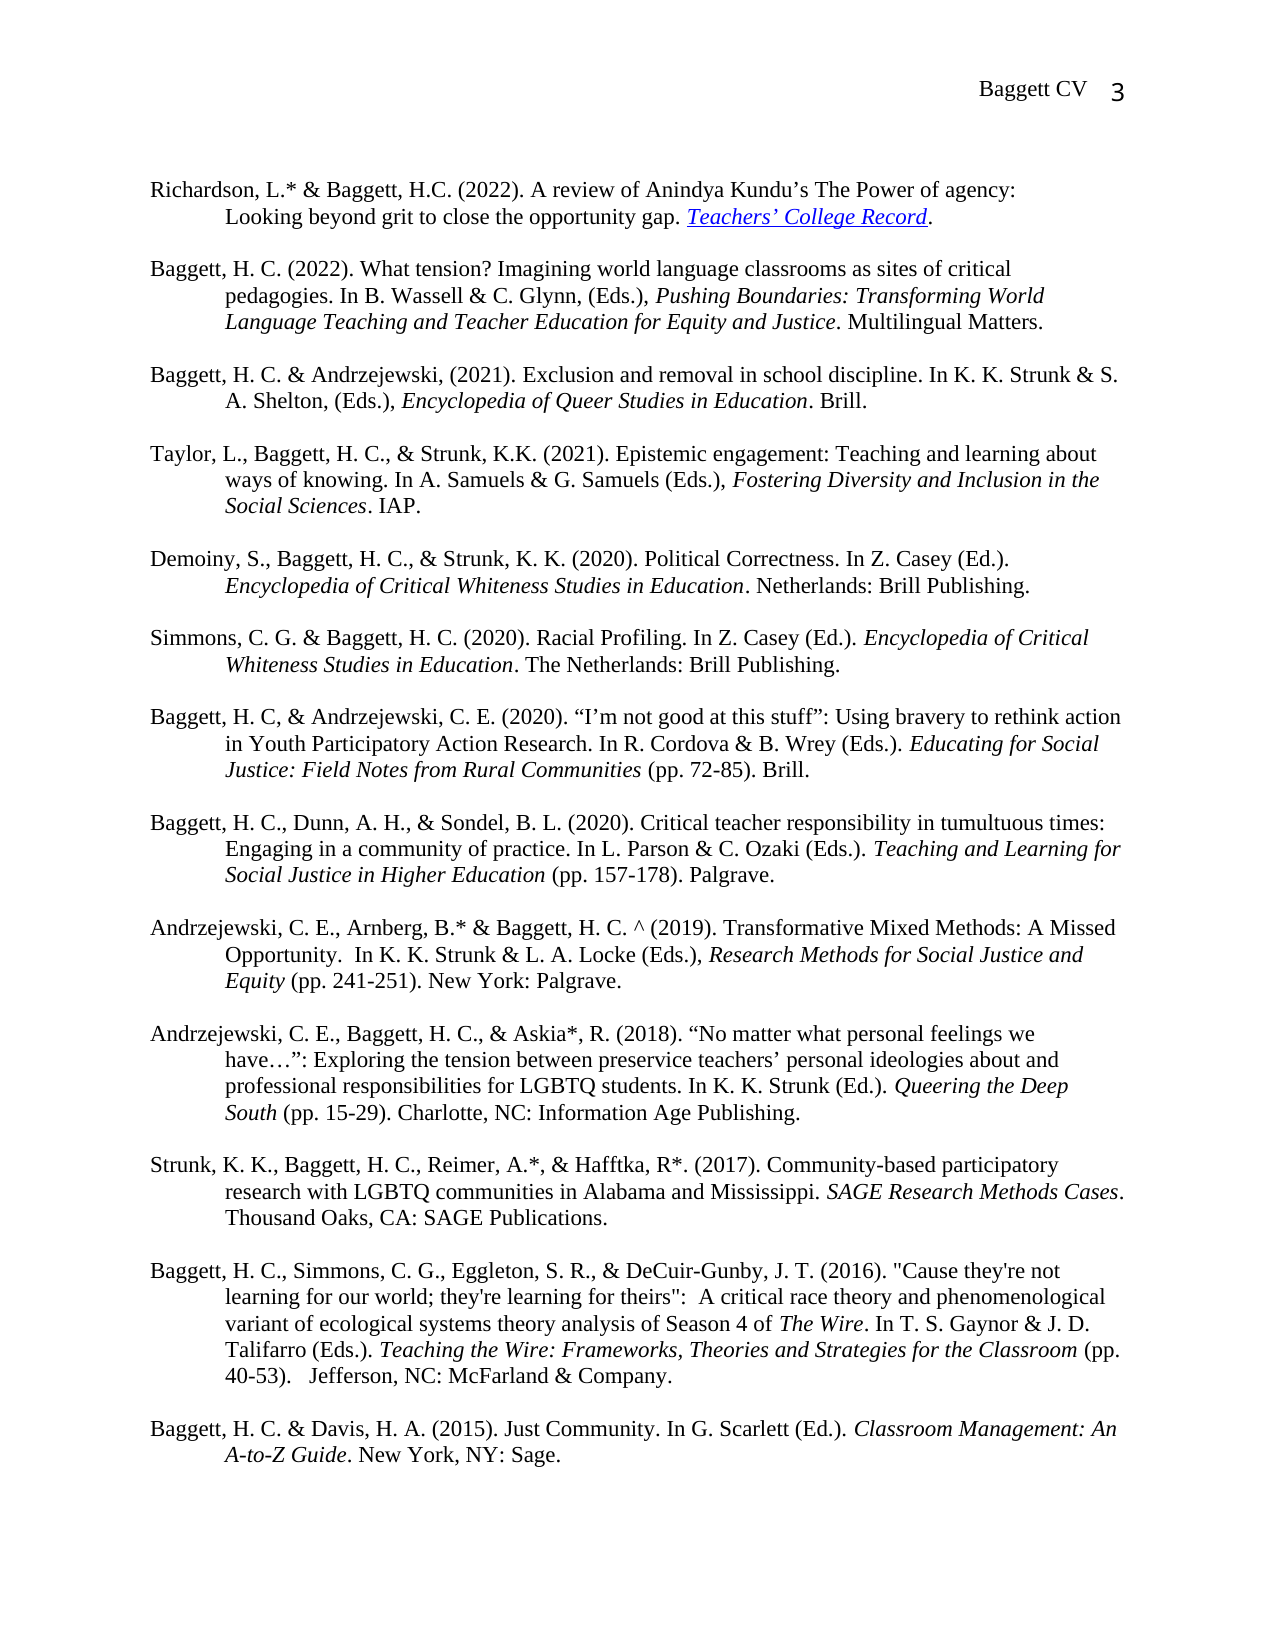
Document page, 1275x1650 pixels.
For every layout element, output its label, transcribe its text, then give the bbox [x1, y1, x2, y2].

text Justice: Field Notes from Rural Communities (pp. 72-85). Brill. [150, 756, 1125, 782]
text Opportunity. In K. K. Strunk & L. A. Locke (Eds.), Research Methods for Social Justice and [150, 941, 1125, 967]
text Andrzejewski, C. E., Baggett, H. C., & Askia*, R. (2018). “No matter what personal feelings we [150, 1020, 1125, 1046]
text Equity (pp. 241-251​). New York: Palgrave. [150, 967, 1125, 993]
text Baggett, H. C. & Andrzejewski, (2021). Exclusion and removal in school discipline. In K. K. Strunk & S. [150, 361, 1125, 387]
text Richardson, L.* & Baggett, H.C. (2022). A review of Anindya Kundu’s The Power of agency: [150, 176, 1125, 203]
text A. Shelton, (Eds.), Encyclopedia of Queer Studies in Education. Brill. [150, 387, 1125, 413]
text learning for our world; they're learning for theirs": A critical race theory and phenomenological variant of ecological systems theory analysis of Season 4 of The Wire. In T. S. Gaynor & J. D. Talifarro (Eds.). Teaching the Wire: Frameworks, Theories and Strategies for the Classroom (pp. 40-53). Jefferson, NC: McFarland & Company. [225, 1283, 1125, 1389]
text Demoiny, S., Baggett, H. C., & Strunk, K. K. (2020). Political Correctness. In Z. Casey (Ed.). [150, 545, 1125, 572]
text Strunk, K. K., Baggett, H. C., Reimer, A.*, & Hafftka, R*. (2017). Community-based participatory [150, 1151, 1125, 1178]
text research with LGBTQ communities in Alabama and Mississippi. SAGE Research Methods Cases. Thousand Oaks, CA: SAGE Publications. [225, 1178, 1125, 1231]
text Taylor, L., Baggett, H. C., & Strunk, K.K. (2021). Epistemic engagement: Teaching and learning about [150, 440, 1125, 466]
text Baggett, H. C. (2022). What tension? Imagining world language classrooms as sites of critical [150, 255, 1125, 282]
text Baggett, H. C, & Andrzejewski, C. E. (2020). “I’m not good at this stuff”: Using bravery to rethink action [150, 703, 1125, 730]
text Baggett, H. C. & Davis, H. A. (2015). Just Community. In G. Scarlett (Ed.). Classroom Management: An [150, 1415, 1125, 1441]
text Andrzejewski, C. E., Arnberg, B.* & Baggett, H. C. ^ (2019). Transformative Mixed Methods: A Missed [150, 914, 1125, 941]
text ways of knowing. In A. Samuels & G. Samuels (Eds.), Fostering Diversity and Inclusion in the [150, 466, 1125, 493]
text in Youth Participatory Action Research. In R. Cordova & B. Wrey (Eds.). Educating for Social [150, 730, 1125, 756]
text A-to-Z Guide. New York, NY: Sage. [150, 1441, 1125, 1468]
text Social Sciences. IAP. [150, 493, 1125, 519]
text Engaging in a community of practice. In L. Parson & C. Ozaki (Eds.). Teaching and Learning for Social Justice in Higher Education (pp. 157-178). Palgrave. [225, 835, 1125, 888]
text Whiteness Studies in Education. The Netherlands: Brill Publishing. [150, 651, 1125, 677]
text have…”: Exploring the tension between preservice teachers’ personal ideologies about and professional responsibilities for LGBTQ students. In K. K. Strunk (Ed.). Queering the Deep South (pp. 15-29). Charlotte, NC: Information Age Publishing. [225, 1046, 1125, 1125]
text Baggett, H. C., Dunn, A. H., & Sondel, B. L. (2020). Critical teacher responsibility in tumultuous times: [150, 809, 1125, 835]
text Simmons, C. G. & Baggett, H. C. (2020). Racial Profiling. In Z. Casey (Ed.). Encyclopedia of Critical [150, 624, 1125, 651]
text Looking beyond grit to close the opportunity gap. Teachers’ College Record. [225, 203, 1125, 229]
text Baggett, H. C., Simmons, C. G., Eggleton, S. R., & DeCuir-Gunby, J. T. (2016). "Cause they're not [150, 1257, 1125, 1283]
text Encyclopedia of Critical Whiteness Studies in Education. Netherlands: Brill Publishing. [150, 572, 1125, 598]
text pedagogies. In B. Wassell & C. Glynn, (Eds.), Pushing Boundaries: Transforming World [150, 282, 1125, 308]
text Language Teaching and Teacher Education for Equity and Justice. Multilingual Matters. [150, 308, 1125, 334]
